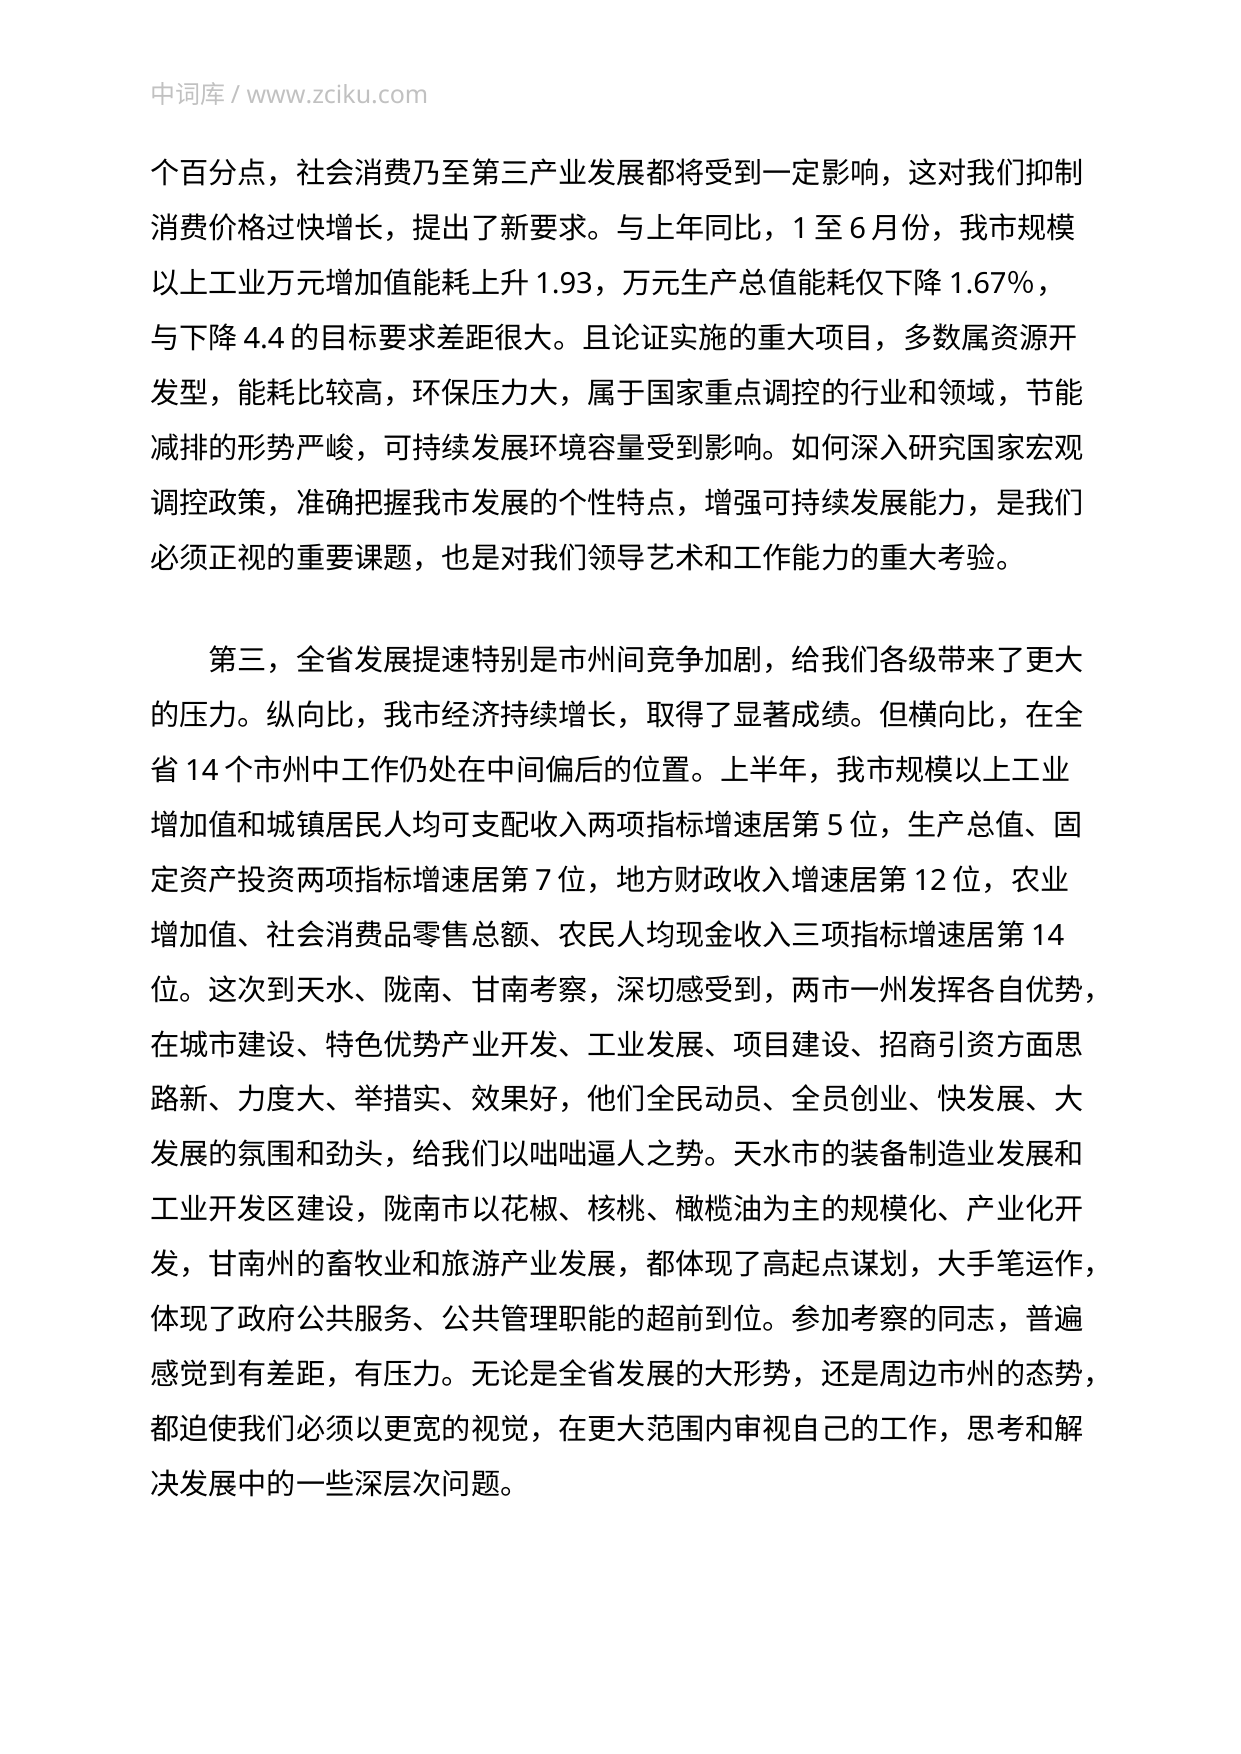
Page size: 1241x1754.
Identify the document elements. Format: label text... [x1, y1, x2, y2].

text 第三，全省发展提速特别是市州间竞争加剧，给我们各级带来了更大的压力。纵向比，我市经济持续增长，取得了显著成绩。但横向比，在全省14个市州中工作仍处在中间偏后的位置。上半年，我市规模以上工业增加值和城镇居民人均可支配收入两项指标增速居第5位，生产总值、固定资产投资两项指标增速居第7位，地方财政收入增速居第12位，农业增加值、社会消费品零售总额、农民人均现金收入三项指标增速居第14位。这次到天水、陇南、甘南考察，深切感受到，两市一州发挥各自优势，在城市建设、特色优势产业开发、工业发展、项目建设、招商引资方面思路新、力度大、举措实、效果好，他们全民动员、全员创业、快发展、大发展的氛围和劲头，给我们以咄咄逼人之势。天水市的装备制造业发展和工业开发区建设，陇南市以花椒、核桃、橄榄油为主的规模化、产业化开发，甘南州的畜牧业和旅游产业发展，都体现了高起点谋划，大手笔运作，体现了政府公共服务、公共管理职能的超前到位。参加考察的同志，普遍感觉到有差距，有压力。无论是全省发展的大形势，还是周边市州的态势，都迫使我们必须以更宽的视觉，在更大范围内审视自己的工作，思考和解决发展中的一些深层次问题。 [150, 636, 1090, 1502]
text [150, 150, 1090, 577]
